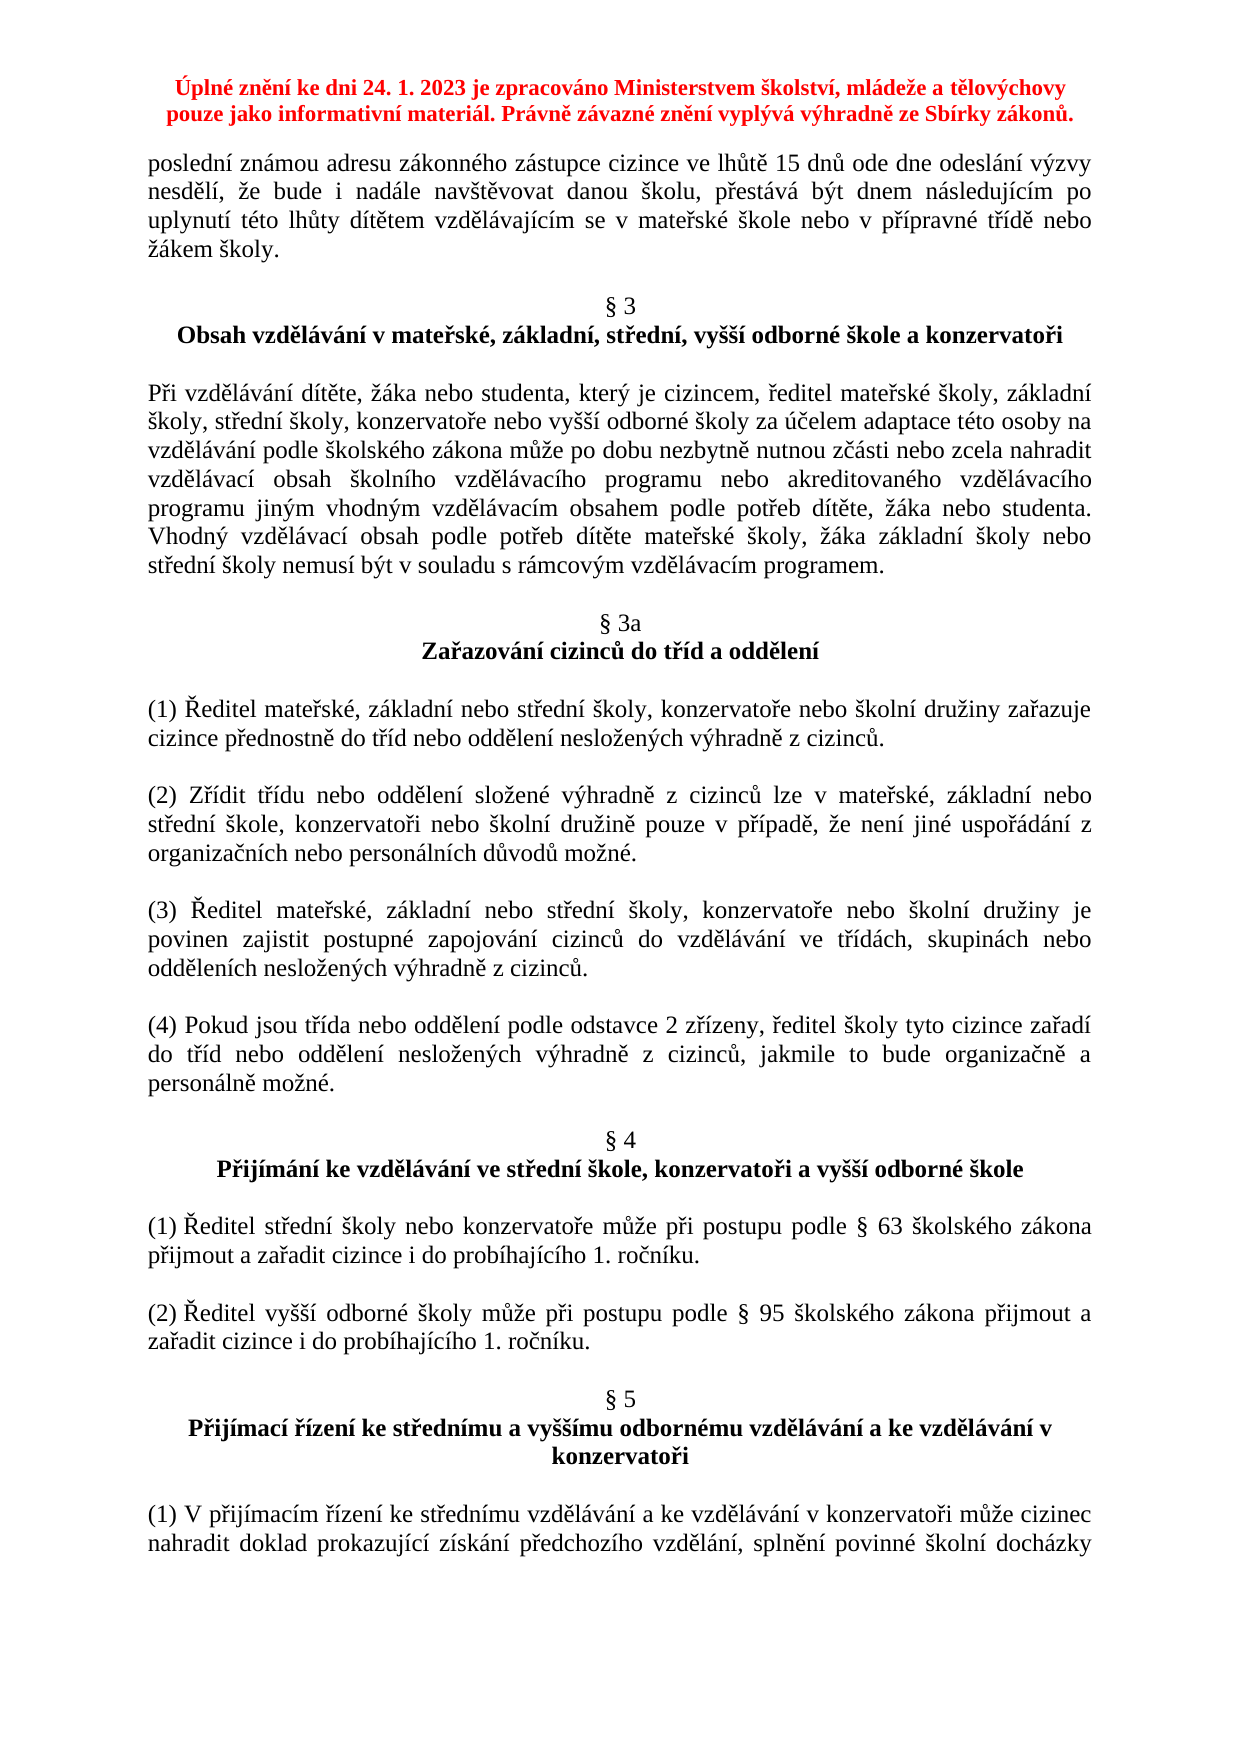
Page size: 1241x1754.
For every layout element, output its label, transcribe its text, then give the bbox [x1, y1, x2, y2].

text Při vzdělávání dítěte, žáka nebo studenta, který je cizincem, ředitel mateřské školy, základní školy, střední školy, konzervatoře nebo vyšší odborné školy za účelem adaptace této osoby na vzdělávání podle školského zákona může po dobu nezbytně nutnou zčásti nebo zcela nahradit vzdělávací obsah školního vzdělávacího programu nebo akreditovaného vzdělávacího programu jiným vhodným vzdělávacím obsahem podle potřeb dítěte, žáka nebo studenta. Vhodný vzdělávací obsah podle potřeb dítěte mateřské školy, žáka základní školy nebo střední školy nemusí být v souladu s rámcovým vzdělávacím programem. [148, 378, 1093, 579]
text Přijímání ke vzdělávání ve střední škole, konzervatoři a vyšší odborné škole [148, 1154, 1093, 1183]
text (2) Zřídit třídu nebo oddělení složené výhradně z cizinců lze v mateřské, základní nebo střední škole, konzervatoři nebo školní družině pouze v případě, že není jiné uspořádání z organizačních nebo personálních důvodů možné. [148, 780, 1093, 866]
text Obsah vzdělávání v mateřské, základní, střední, vyšší odborné škole a konzervatoři [148, 320, 1093, 349]
text § 4 [148, 1125, 1093, 1154]
text (4) Pokud jsou třída nebo oddělení podle odstavce 2 zřízeny, ředitel školy tyto cizince zařadí do tříd nebo oddělení nesložených výhradně z cizinců, jakmile to bude organizačně a personálně možné. [148, 1010, 1093, 1096]
text § 5 [148, 1384, 1093, 1413]
text Zařazování cizinců do tříd a oddělení [148, 636, 1093, 665]
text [148, 148, 1093, 263]
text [148, 1499, 1093, 1556]
text (3) Ředitel mateřské, základní nebo střední školy, konzervatoře nebo školní družiny je povinen zajistit postupné zapojování cizinců do vzdělávání ve třídách, skupinách nebo odděleních nesložených výhradně z cizinců. [148, 895, 1093, 981]
text (1) Ředitel střední školy nebo konzervatoře může při postupu podle § 63 školského zákona přijmout a zařadit cizince i do probíhajícího 1. ročníku. [148, 1211, 1093, 1269]
text (2) Ředitel vyšší odborné školy může při postupu podle § 95 školského zákona přijmout a zařadit cizince i do probíhajícího 1. ročníku. [148, 1298, 1093, 1355]
text § 3 [148, 291, 1093, 320]
text (1) Ředitel mateřské, základní nebo střední školy, konzervatoře nebo školní družiny zařazuje cizince přednostně do tříd nebo oddělení nesložených výhradně z cizinců. [148, 694, 1093, 751]
text § 3a [148, 608, 1093, 636]
text Přijímací řízení ke střednímu a vyššímu odbornému vzdělávání a ke vzdělávání v konzervatoři [148, 1413, 1093, 1470]
